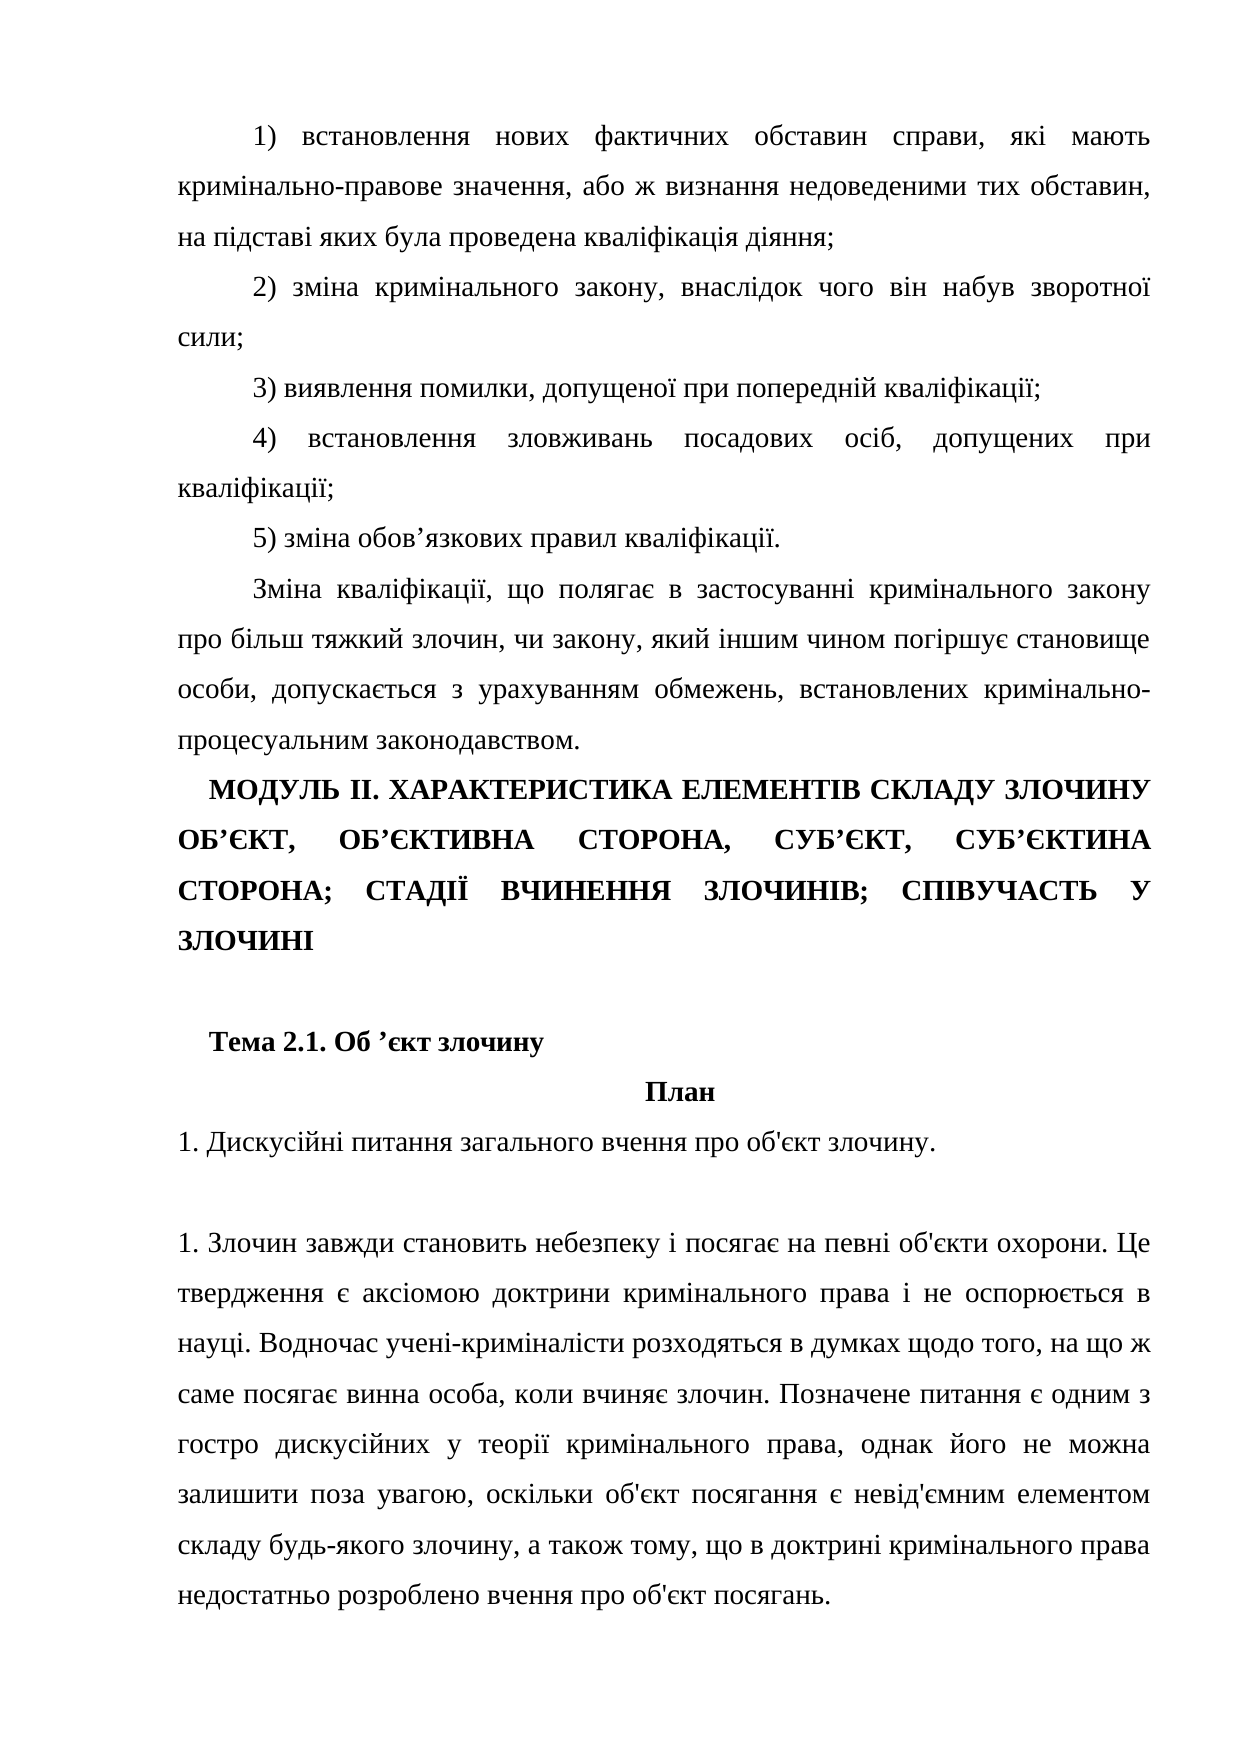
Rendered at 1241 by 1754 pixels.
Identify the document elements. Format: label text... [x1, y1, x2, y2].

text МОДУЛЬ II. ХАРАКТЕРИСТИКА ЕЛЕМЕНТІВ СКЛАДУ ЗЛОЧИНУ ОБ’ЄКТ, ОБ’ЄКТИВНА СТОРОНА, СУБ’ЄКТ, СУБ’ЄКТИНА СТОРОНА; СТАДІЇ ВЧИНЕННЯ ЗЛОЧИНІВ; СПІВУЧАСТЬ У ЗЛОЧИНІ [177, 772, 1152, 957]
text 1. Злочин завжди становить небезпеку і посягає на певні об'єкти охорони. Це твердження є аксіомою доктрини кримінального права і не оспорюється в науці. Водночас учені-криміналісти розходяться в думках щодо того, на що ж саме посягає винна особа, коли вчиняє злочин. Позначене питання є одним з гостро дискусійних у теорії кримінального права, однак його не можна залишити поза увагою, оскільки об'єкт посягання є невід'ємним елементом складу будь-якого злочину, а також тому, що в доктрині кримінального права недостатньо розроблено вчення про об'єкт посягань. [177, 1225, 1152, 1611]
title 4) встановлення зловживань посадових осіб, допущених при кваліфікації; [177, 420, 1152, 504]
title 3) виявлення помилки, допущеної при попередній кваліфікації; [177, 370, 1152, 403]
title 5) зміна обов’язкових правил кваліфікації. [177, 521, 1152, 554]
title Зміна кваліфікації, що полягає в застосуванні кримінального закону про більш тяжкий злочин, чи закону, який іншим чином погіршує становище особи, допускається з урахуванням обмежень, встановлених кримінально-процесуальним законодавством. [177, 571, 1152, 755]
text 1. Дискусійні питання загального вчення про об'єкт злочину. [177, 1124, 1152, 1158]
title 1) встановлення нових фактичних обставин справи, які мають кримінально-правове значення, або ж визнання недоведеними тих обставин, на підставі яких була проведена кваліфікація діяння; [177, 118, 1152, 252]
text План [177, 1074, 1152, 1108]
text Тема 2.1. Об ’єкт злочину [177, 1024, 1152, 1057]
title 2) зміна кримінального закону, внаслідок чого він набув зворотної сили; [177, 269, 1152, 353]
